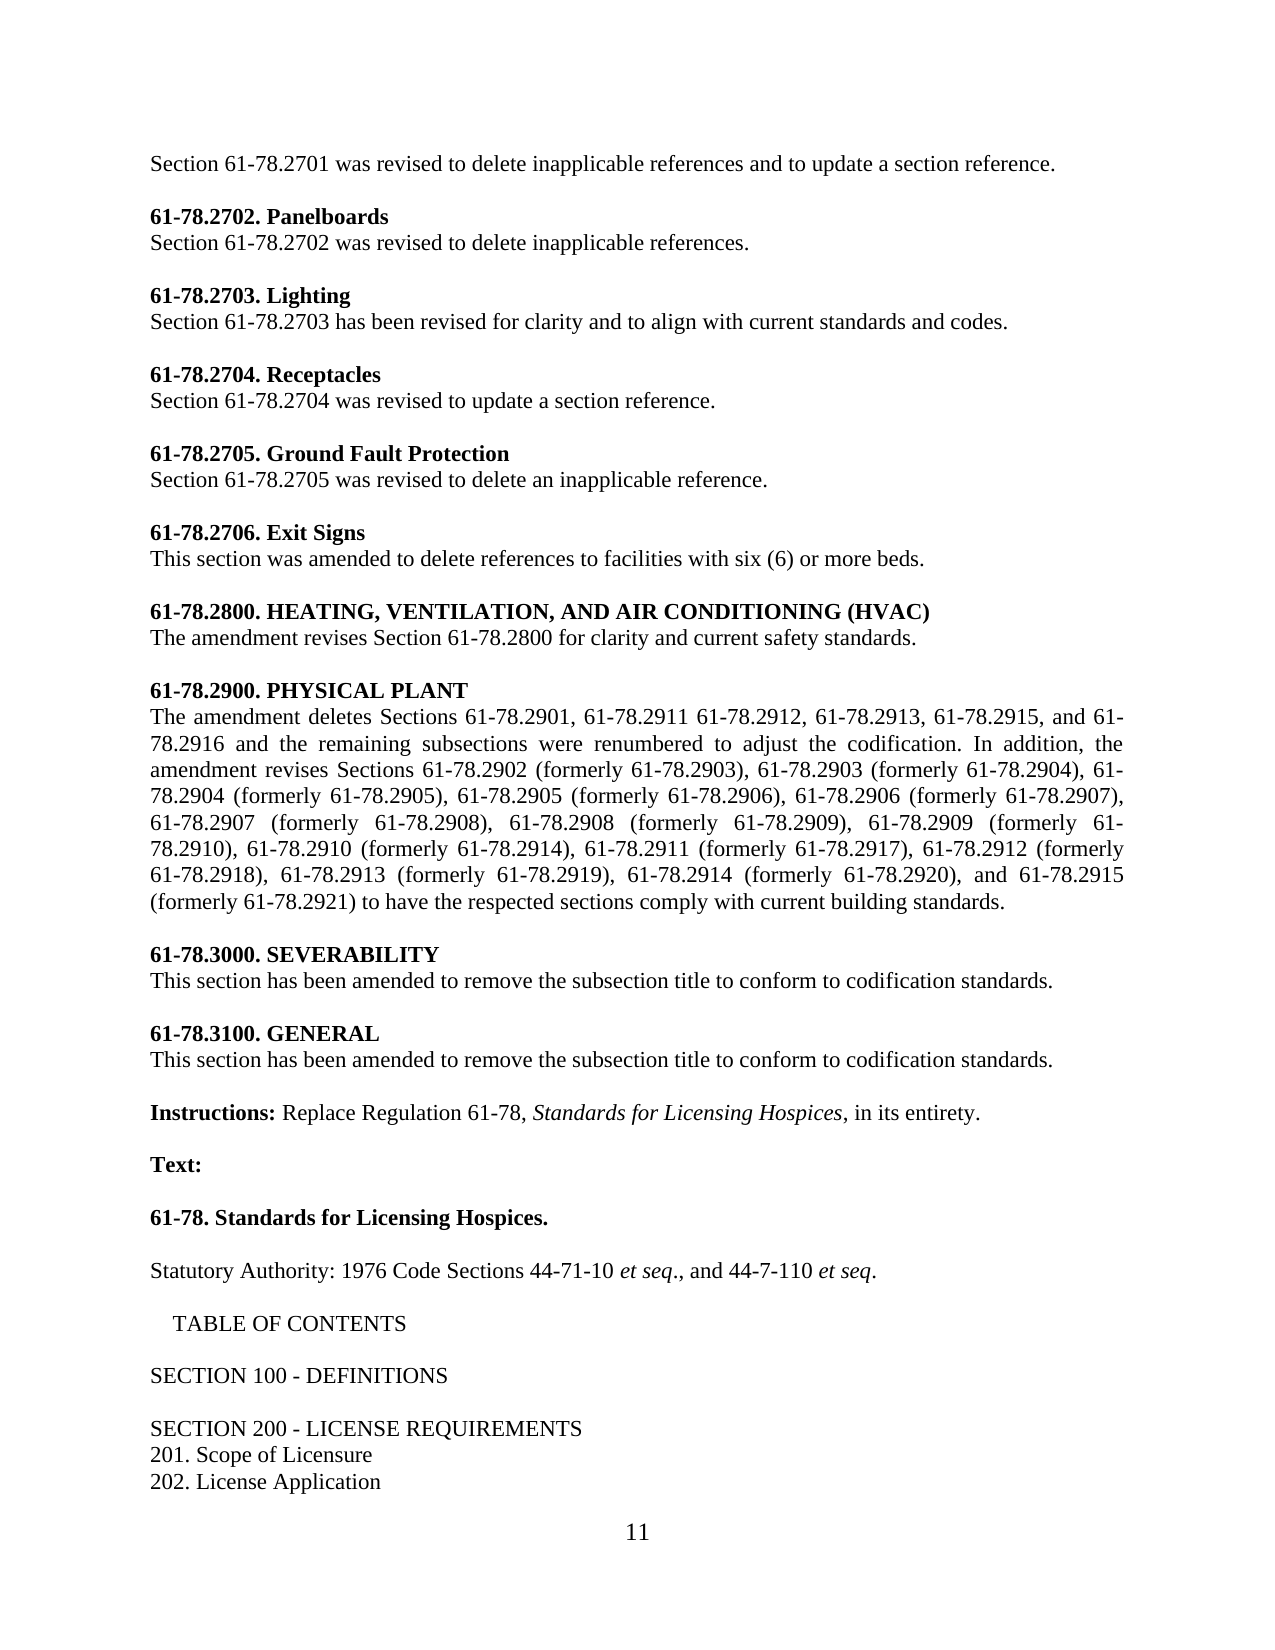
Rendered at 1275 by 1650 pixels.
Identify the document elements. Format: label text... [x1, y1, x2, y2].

text Instructions: Replace Regulation 61-78, Standards for Licensing Hospices, in its entirety. [150, 1099, 1125, 1125]
text 61-78.2704. Receptacles [150, 361, 1125, 387]
text Section 61-78.2705 was revised to delete an inapplicable reference. [150, 466, 1125, 493]
text 202. License Application [150, 1468, 1125, 1494]
text 61-78.3000. SEVERABILITY [150, 941, 1125, 967]
text Statutory Authority: 1976 Code Sections 44-71-10 et seq., and 44-7-110 et seq. [150, 1257, 1125, 1283]
text 61-78.2703. Lighting [150, 282, 1125, 308]
text 61-78.2702. Panelboards [150, 203, 1125, 229]
text The amendment deletes Sections 61-78.2901, 61-78.2911 61-78.2912, 61-78.2913, 61-78.2915, and 61-78.2916 and the remaining subsections were renumbered to adjust the codification. In addition, the amendment revises Sections 61-78.2902 (formerly 61-78.2903), 61-78.2903 (formerly 61-78.2904), 61-78.2904 (formerly 61-78.2905), 61-78.2905 (formerly 61-78.2906), 61-78.2906 (formerly 61-78.2907), 61-78.2907 (formerly 61-78.2908), 61-78.2908 (formerly 61-78.2909), 61-78.2909 (formerly 61-78.2910), 61-78.2910 (formerly 61-78.2914), 61-78.2911 (formerly 61-78.2917), 61-78.2912 (formerly 61-78.2918), 61-78.2913 (formerly 61-78.2919), 61-78.2914 (formerly 61-78.2920), and 61-78.2915 (formerly 61-78.2921) to have the respected sections comply with current building standards. [150, 703, 1125, 914]
text 61-78.2800. HEATING, VENTILATION, AND AIR CONDITIONING (HVAC) [150, 598, 1125, 624]
text The amendment revises Section 61-78.2800 for clarity and current safety standards. [150, 624, 1125, 651]
text Section 61-78.2701 was revised to delete inapplicable references and to update a section reference. [150, 150, 1125, 176]
text 61-78. Standards for Licensing Hospices. [150, 1204, 1125, 1231]
text Section 61-78.2704 was revised to update a section reference. [150, 387, 1125, 413]
text Text: [150, 1151, 1125, 1178]
text SECTION 100 - DEFINITIONS [150, 1362, 1125, 1389]
text Section 61-78.2703 has been revised for clarity and to align with current standards and codes. [150, 308, 1125, 334]
text 201. Scope of Licensure [150, 1441, 1125, 1468]
text This section was amended to delete references to facilities with six (6) or more beds. [150, 545, 1125, 572]
text TABLE OF CONTENTS [150, 1309, 1125, 1336]
text 61-78.3100. GENERAL [150, 1020, 1125, 1046]
text 61-78.2900. PHYSICAL PLANT [150, 677, 1125, 703]
text 61-78.2705. Ground Fault Protection [150, 440, 1125, 466]
text 61-78.2706. Exit Signs [150, 519, 1125, 545]
text Section 61-78.2702 was revised to delete inapplicable references. [150, 229, 1125, 255]
text SECTION 200 - LICENSE REQUIREMENTS [150, 1415, 1125, 1441]
text This section has been amended to remove the subsection title to conform to codification standards. [150, 1046, 1125, 1072]
text This section has been amended to remove the subsection title to conform to codification standards. [150, 967, 1125, 993]
